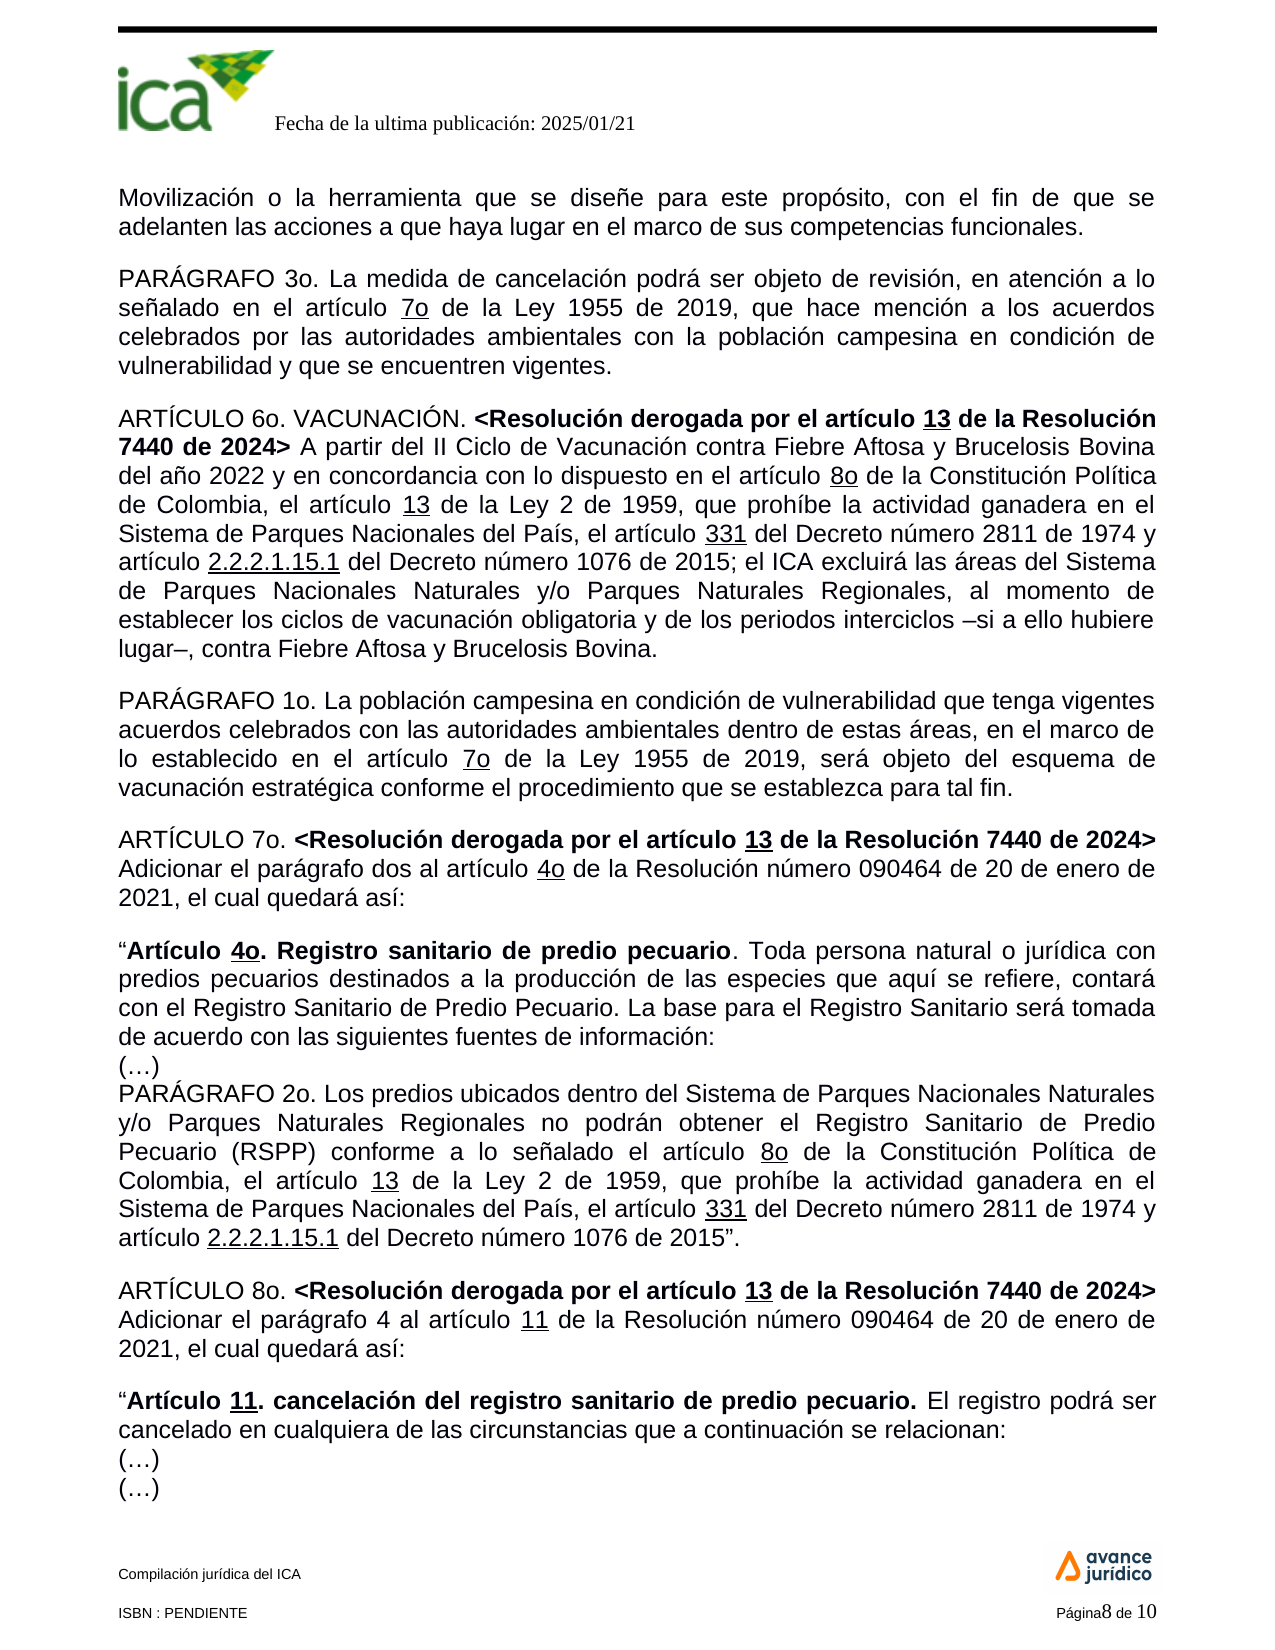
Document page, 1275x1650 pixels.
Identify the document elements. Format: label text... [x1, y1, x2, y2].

text PARÁGRAFO 2o. Los predios ubicados dentro del Sistema de Parques Nacionales Naturales y/o Parques Naturales Regionales no podrán obtener el Registro Sanitario de Predio Pecuario (RSPP) conforme a lo señalado el artículo 8o de la Constitución Política de Colombia, el artículo 13 de la Ley 2 de 1959, que prohíbe la actividad ganadera en el Sistema de Parques Nacionales del País, el artículo 331 del Decreto número 2811 de 1974 y artículo 2.2.2.1.15.1 del Decreto número 1076 de 2015”. [118, 1079, 1157, 1252]
text “Artículo 4o. Registro sanitario de predio pecuario. Toda persona natural o jurídica con predios pecuarios destinados a la producción de las especies que aquí se refiere, contará con el Registro Sanitario de Predio Pecuario. La base para el Registro Sanitario será tomada de acuerdo con las siguientes fuentes de información: [118, 936, 1157, 1051]
text &$ARTÍCULO 6o. VACUNACIÓN. <Resolución derogada por el artículo 13 de la Resolución 7440 de 2024> A partir del II Ciclo de Vacunación contra Fiebre Aftosa y Brucelosis Bovina del año 2022 y en concordancia con lo dispuesto en el artículo 8o de la Constitución Política de Colombia, el artículo 13 de la Ley 2 de 1959, que prohíbe la actividad ganadera en el Sistema de Parques Nacionales del País, el artículo 331 del Decreto número 2811 de 1974 y artículo 2.2.2.1.15.1 del Decreto número 1076 de 2015; el ICA excluirá las áreas del Sistema de Parques Nacionales Naturales y/o Parques Naturales Regionales, al momento de establecer los ciclos de vacunación obligatoria y de los periodos interciclos –si a ello hubiere lugar–, contra Fiebre Aftosa y Brucelosis Bovina. [118, 403, 1157, 662]
text (…) [118, 1051, 1157, 1079]
text “Artículo 11. cancelación del registro sanitario de predio pecuario. El registro podrá ser cancelado en cualquiera de las circunstancias que a continuación se relacionan: [118, 1386, 1157, 1444]
text (…) [118, 1473, 1157, 1501]
text PARÁGRAFO 1o. La población campesina en condición de vulnerabilidad que tenga vigentes acuerdos celebrados con las autoridades ambientales dentro de estas áreas, en el marco de lo establecido en el artículo 7o de la Ley 1955 de 2019, será objeto del esquema de vacunación estratégica conforme el procedimiento que se establezca para tal fin. [118, 686, 1157, 801]
text &$ARTÍCULO 8o. <Resolución derogada por el artículo 13 de la Resolución 7440 de 2024> Adicionar el parágrafo 4 al artículo 11 de la Resolución número 090464 de 20 de enero de 2021, el cual quedará así: [118, 1276, 1157, 1362]
text PARÁGRAFO 3o. La medida de cancelación podrá ser objeto de revisión, en atención a lo señalado en el artículo 7o de la Ley 1955 de 2019, que hace mención a los acuerdos celebrados por las autoridades ambientales con la población campesina en condición de vulnerabilidad y que se encuentren vigentes. [118, 264, 1157, 379]
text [118, 183, 1157, 240]
text &$ARTÍCULO 7o. <Resolución derogada por el artículo 13 de la Resolución 7440 de 2024> Adicionar el parágrafo dos al artículo 4o de la Resolución número 090464 de 20 de enero de 2021, el cual quedará así: [118, 825, 1157, 912]
text (…) [118, 1444, 1157, 1473]
